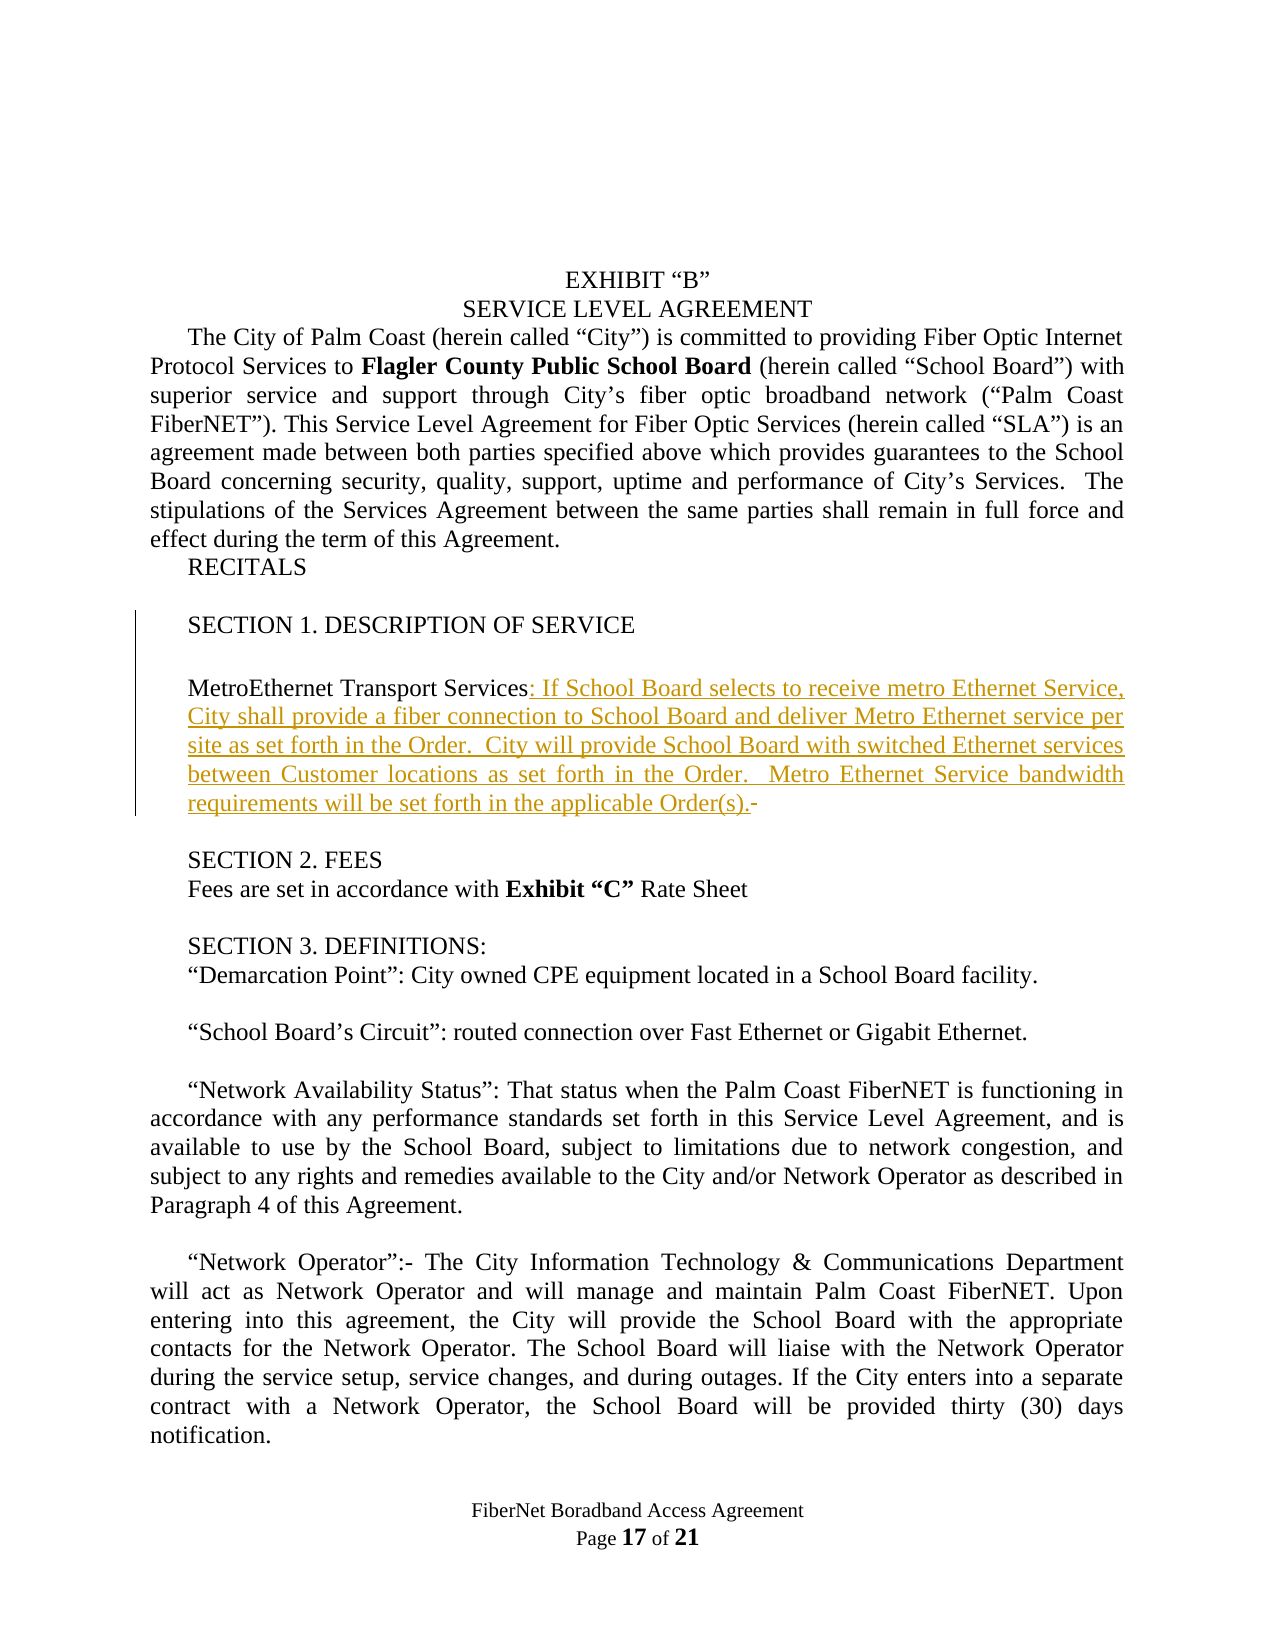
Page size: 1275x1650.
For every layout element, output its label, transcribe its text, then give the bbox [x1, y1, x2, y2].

text “Network Availability Status”: That status when the Palm Coast FiberNET is functioning in accordance with any performance standards set forth in this Service Level Agreement, and is available to use by the School Board, subject to limitations due to network congestion, and subject to any rights and remedies available to the City and/or Network Operator as described in Paragraph 4 of this Agreement. [150, 1075, 1125, 1218]
text RECITALS [150, 552, 1125, 581]
text SECTION 1. DESCRIPTION OF SERVICE [187, 610, 1125, 639]
text EXHIBIT “B” [150, 265, 1125, 294]
text MetroEthernet Transport Services [187, 785, 1125, 816]
text “Network Operator”:- The City Information Technology & Communications Department will act as Network Operator and will manage and maintain Palm Coast FiberNET. Upon entering into this agreement, the City will provide the School Board with the appropriate contacts for the Network Operator. The School Board will liaise with the Network Operator during the service setup, service changes, and during outages. If the City enters into a separate contract with a Network Operator, the School Board will be provided thirty (30) days notification. [150, 1247, 1125, 1448]
text SERVICE LEVEL AGREEMENT [150, 294, 1125, 322]
text Fees are set in accordance with Exhibit “C” Rate Sheet [187, 874, 1125, 903]
text The City of Palm Coast (herein called “City”) is committed to providing Fiber Optic Internet Protocol Services to Flagler County Public School Board (herein called “School Board”) with superior service and support through City’s fiber optic broadband network (“Palm Coast FiberNET”). This Service Level Agreement for Fiber Optic Services (herein called “SLA”) is an agreement made between both parties specified above which provides guarantees to the School Board concerning security, quality, support, uptime and performance of City’s Services. The stipulations of the Services Agreement between the same parties shall remain in full force and effect during the term of this Agreement. [150, 322, 1125, 552]
text “School Board’s Circuit”: routed connection over Fast Ethernet or Gigabit Ethernet. [150, 1017, 1125, 1046]
text SECTION 3. DEFINITIONS: [150, 931, 1125, 960]
text MetroEthernet Transport Services [187, 756, 1125, 784]
text “Demarcation Point”: City owned CPE equipment located in a School Board facility. [150, 960, 1125, 989]
text MetroEthernet Transport Services [187, 673, 1125, 755]
text SECTION 2. FEES [187, 845, 1125, 874]
